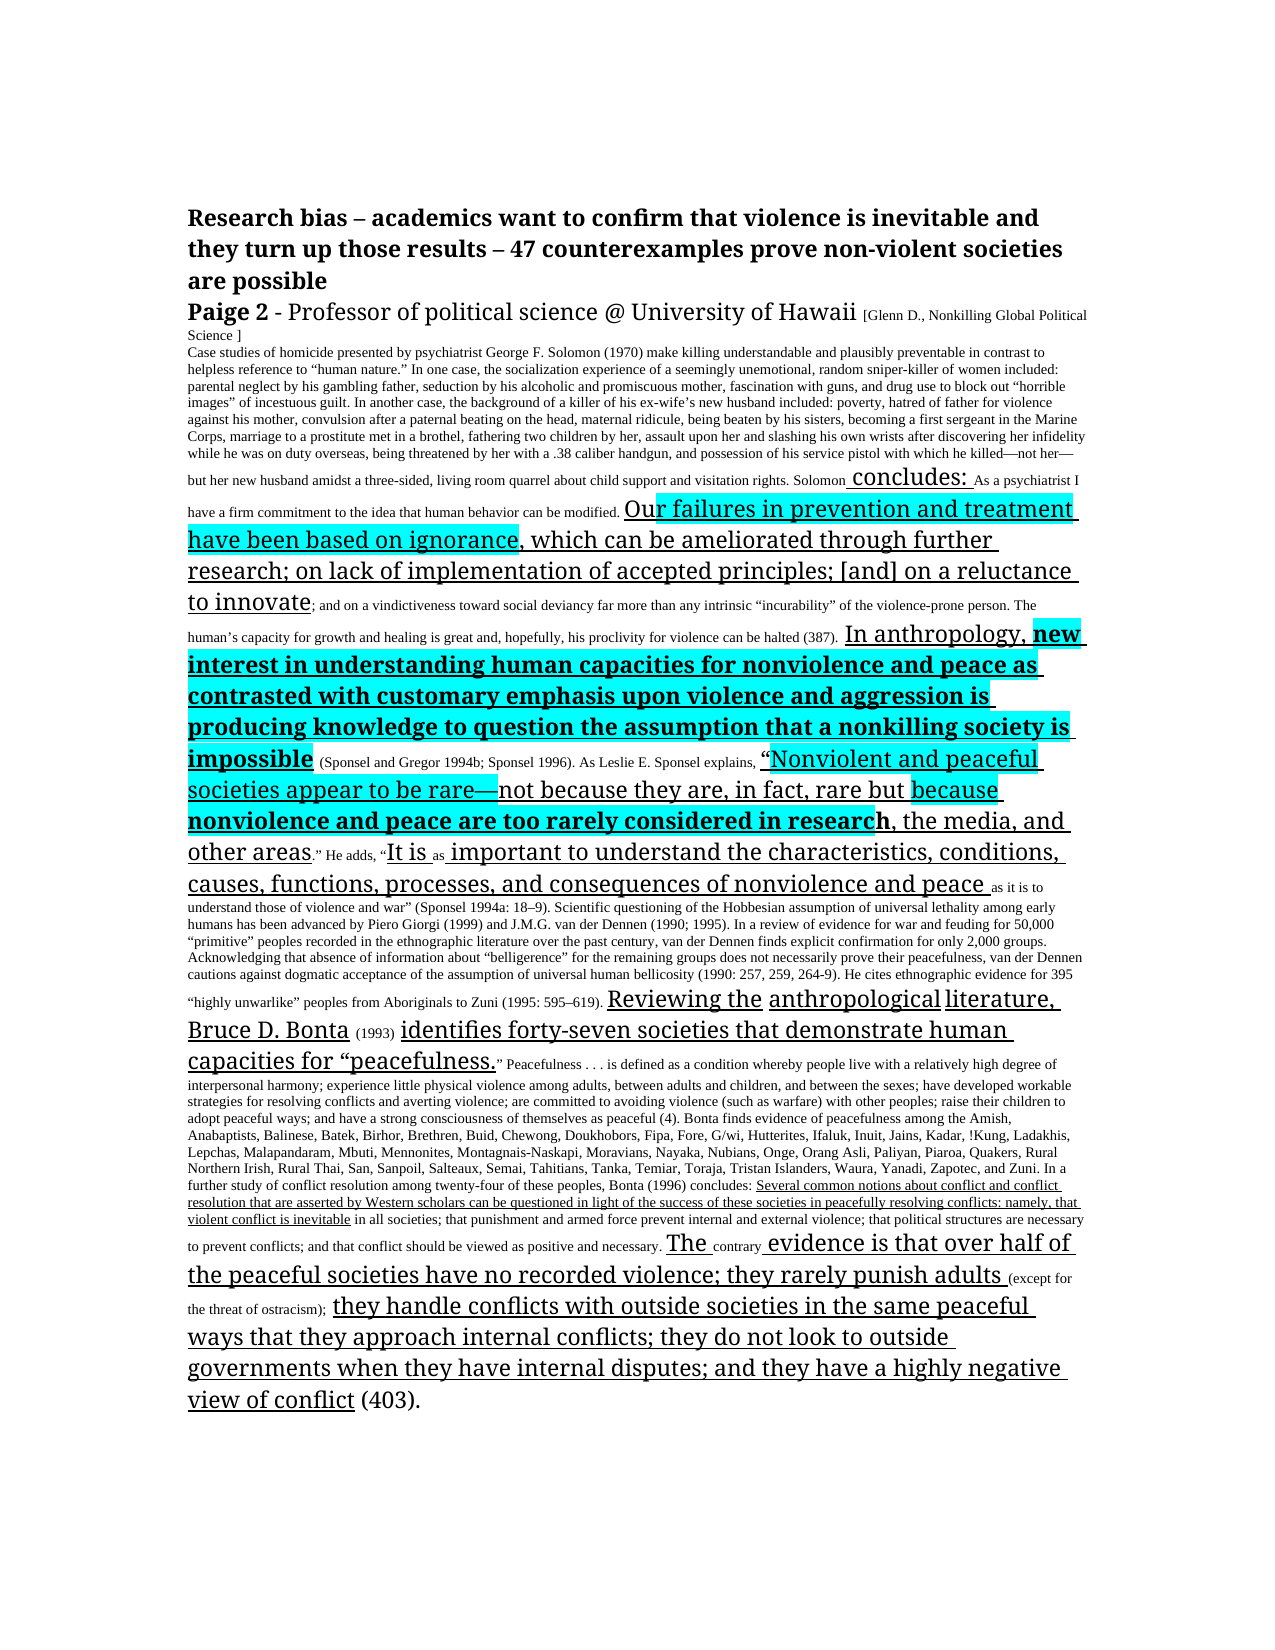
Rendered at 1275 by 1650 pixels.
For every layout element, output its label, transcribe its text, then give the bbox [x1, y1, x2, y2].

text Case studies of homicide presented by psychiatrist George F. Solomon (1970) make killing understandable and plausibly preventable in contrast to helpless reference to “human nature.” In one case, the socialization experience of a seemingly unemotional, random sniper-killer of women included: parental neglect by his gambling father, seduction by his alcoholic and promiscuous mother, fascination with guns, and drug use to block out “horrible images” of incestuous guilt. In another case, the background of a killer of his ex-wife’s new husband included: poverty, hatred of father for violence against his mother, convulsion after a paternal beating on the head, maternal ridicule, being beaten by his sisters, becoming a first sergeant in the Marine Corps, marriage to a prostitute met in a brothel, fathering two children by her, assault upon her and slashing his own wrists after discovering her infidelity while he was on duty overseas, being threatened by her with a .38 caliber handgun, and possession of his service pistol with which he killed—not her—but her new husband amidst a three-sided, living room quarrel about child support and visitation rights. Solomon concludes: As a psychiatrist I have a firm commitment to the idea that human behavior can be modified. Our failures in prevention and treatment have been based on ignorance, which can be ameliorated through further research; on lack of implementation of accepted principles; [and] on a reluctance to innovate; and on a vindictiveness toward social deviancy far more than any intrinsic “incurability” of the violence-prone person. The human’s capacity for growth and healing is great and, hopefully, his proclivity for violence can be halted (387). In anthropology, new interest in understanding human capacities for nonviolence and peace as contrasted with customary emphasis upon violence and aggression is producing knowledge to question the assumption that a nonkilling society is impossible (Sponsel and Gregor 1994b; Sponsel 1996). As Leslie E. Sponsel explains, “Nonviolent and peaceful societies appear to be rare—not because they are, in fact, rare but because nonviolence and peace are too rarely considered in research, the media, and other areas.” He adds, “It is as important to understand the characteristics, conditions, causes, functions, processes, and consequences of nonviolence and peace as it is to understand those of violence and war” (Sponsel 1994a: 18–9). Scientific questioning of the Hobbesian assumption of universal lethality among early humans has been advanced by Piero Giorgi (1999) and J.M.G. van der Dennen (1990; 1995). In a review of evidence for war and feuding for 50,000 “primitive” peoples recorded in the ethnographic literature over the past century, van der Dennen finds explicit confirmation for only 2,000 groups. Acknowledging that absence of information about “belligerence” for the remaining groups does not necessarily prove their peacefulness, van der Dennen cautions against dogmatic acceptance of the assumption of universal human bellicosity (1990: 257, 259, 264-9). He cites ethnographic evidence for 395 “highly unwarlike” peoples from Aboriginals to Zuni (1995: 595–619). Reviewing the anthropological literature, Bruce D. Bonta (1993) identifies forty-seven societies that demonstrate human capacities for “peacefulness.” Peacefulness . . . is defined as a condition whereby people live with a relatively high degree of interpersonal harmony; experience little physical violence among adults, between adults and children, and between the sexes; have developed workable strategies for resolving conflicts and averting violence; are committed to avoiding violence (such as warfare) with other peoples; raise their children to adopt peaceful ways; and have a strong consciousness of themselves as peaceful (4). Bonta finds evidence of peacefulness among the Amish, Anabaptists, Balinese, Batek, Birhor, Brethren, Buid, Chewong, Doukhobors, Fipa, Fore, G/wi, Hutterites, Ifaluk, Inuit, Jains, Kadar, !Kung, Ladakhis, Lepchas, Malapandaram, Mbuti, Mennonites, Montagnais-Naskapi, Moravians, Nayaka, Nubians, Onge, Orang Asli, Paliyan, Piaroa, Quakers, Rural Northern Irish, Rural Thai, San, Sanpoil, Salteaux, Semai, Tahitians, Tanka, Temiar, Toraja, Tristan Islanders, Waura, Yanadi, Zapotec, and Zuni. In a further study of conflict resolution among twenty-four of these peoples, Bonta (1996) concludes: Several common notions about conflict and conflict resolution that are asserted by Western scholars can be questioned in light of the success of these societies in peacefully resolving conflicts: namely, that violent conflict is inevitable in all societies; that punishment and armed force prevent internal and external violence; that political structures are necessary to prevent conflicts; and that conflict should be viewed as positive and necessary. The contrary evidence is that over half of the peaceful societies have no recorded violence; they rarely punish adults (except for the threat of ostracism); they handle conflicts with outside societies in the same peaceful ways that they approach internal conflicts; they do not look to outside governments when they have internal disputes; and they have a highly negative view of conflict (403). [187, 646, 1087, 1415]
text Paige 2 - Professor of political science @ University of Hawaii [Glenn D., Nonkilling Global Political Science ] [187, 296, 1087, 344]
subtitle Research bias – academics want to confirm that violence is inevitable and they turn up those results – 47 counterexamples prove non-violent societies are possible [187, 202, 1087, 296]
